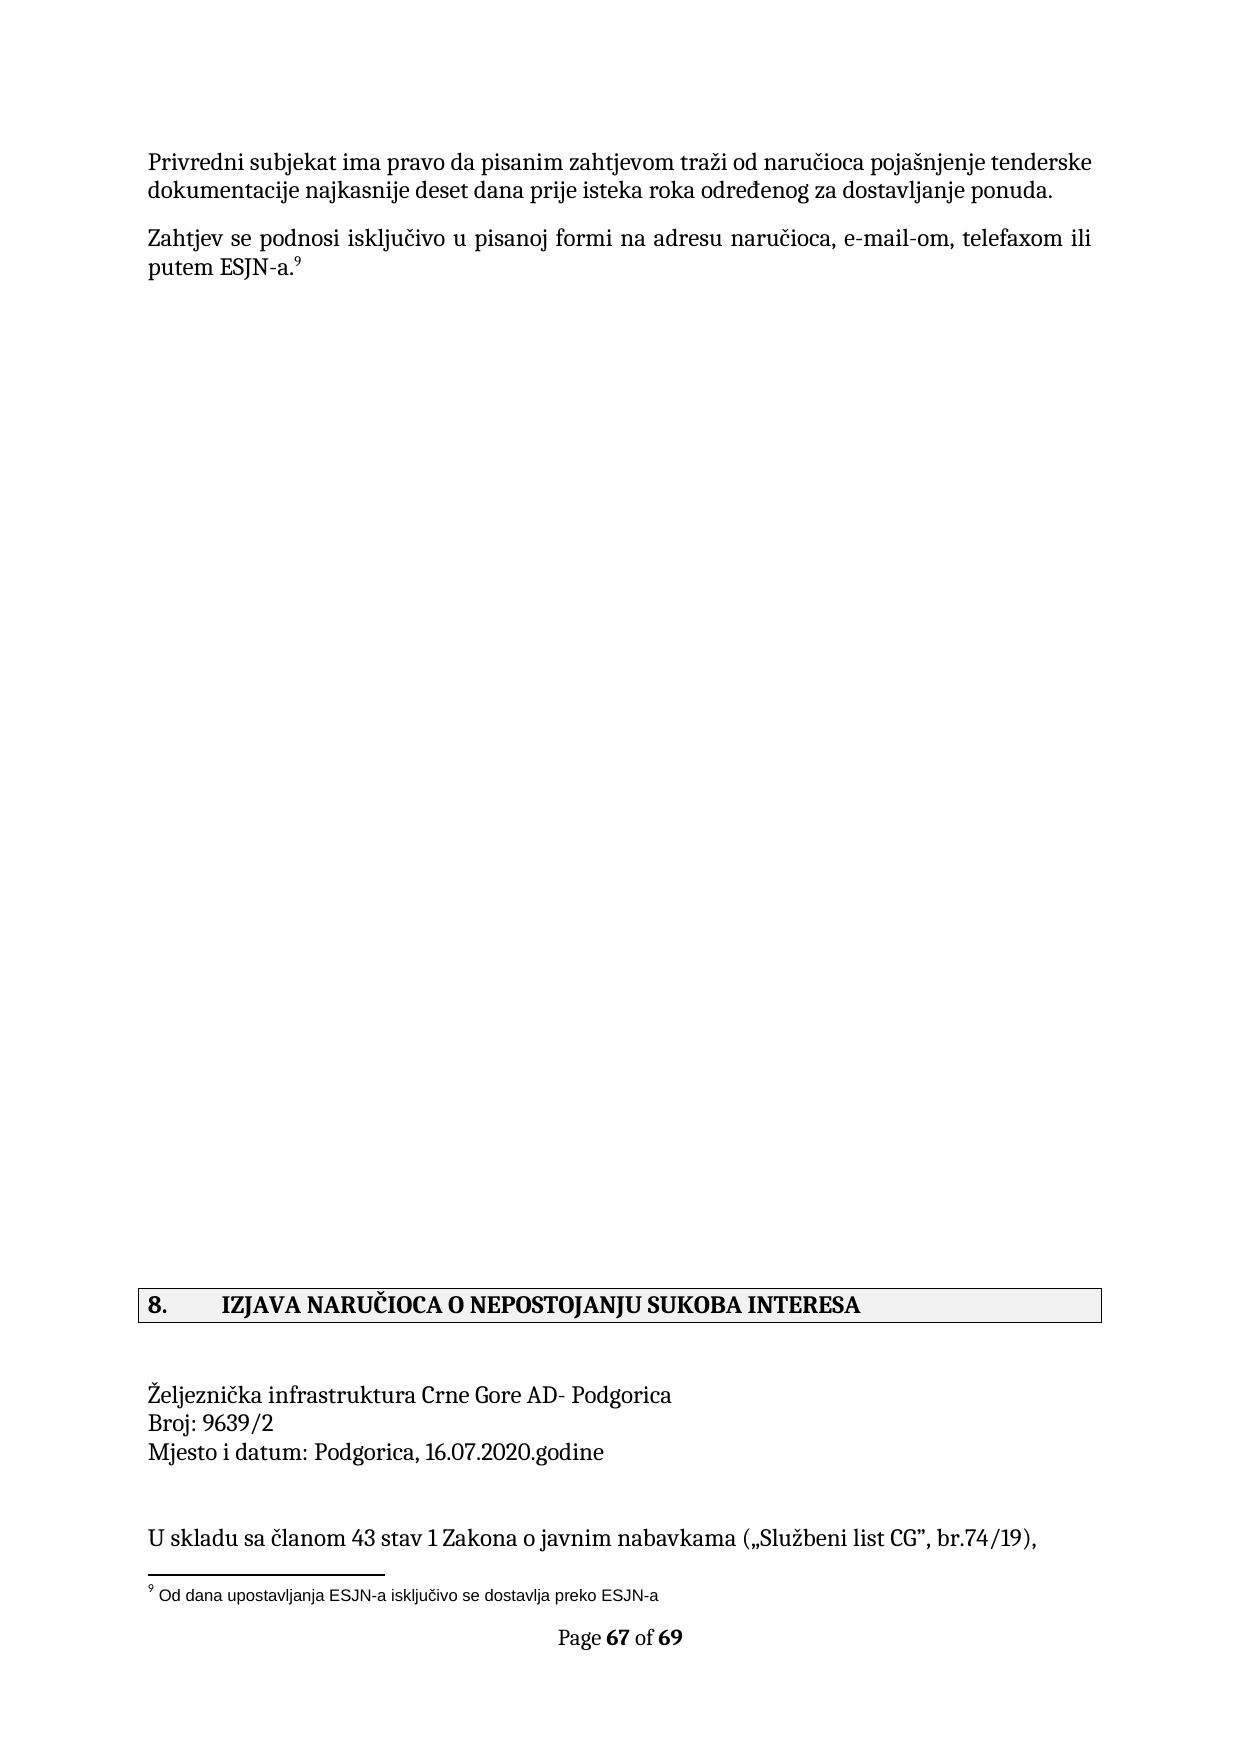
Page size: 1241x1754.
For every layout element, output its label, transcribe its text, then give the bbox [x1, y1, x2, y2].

text Privredni subjekat ima pravo da pisanim zahtjevom traži od naručioca pojašnjenje tenderske dokumentacije najkasnije deset dana prije isteka roka određenog za dostavljanje ponuda. [148, 148, 1093, 205]
text Broj: 9639/2 [148, 1409, 1093, 1438]
text Željeznička infrastruktura Crne Gore AD- Podgorica [148, 1381, 1093, 1409]
text Zahtjev se podnosi isključivo u pisanoj formi na adresu naručioca, e-mail-om, telefaxom ili putem ESJN-a. [148, 224, 1093, 282]
list IZJAVA NARUČIOCA O NEPOSTOJANJU SUKOBA INTERESA [139, 1289, 1101, 1322]
text Mjesto i datum: Podgorica, 16.07.2020.godine [148, 1438, 1093, 1467]
text U skladu sa članom 43 stav 1 Zakona o javnim nabavkama („Službeni list CG”, br.74/19), [148, 1524, 1093, 1553]
